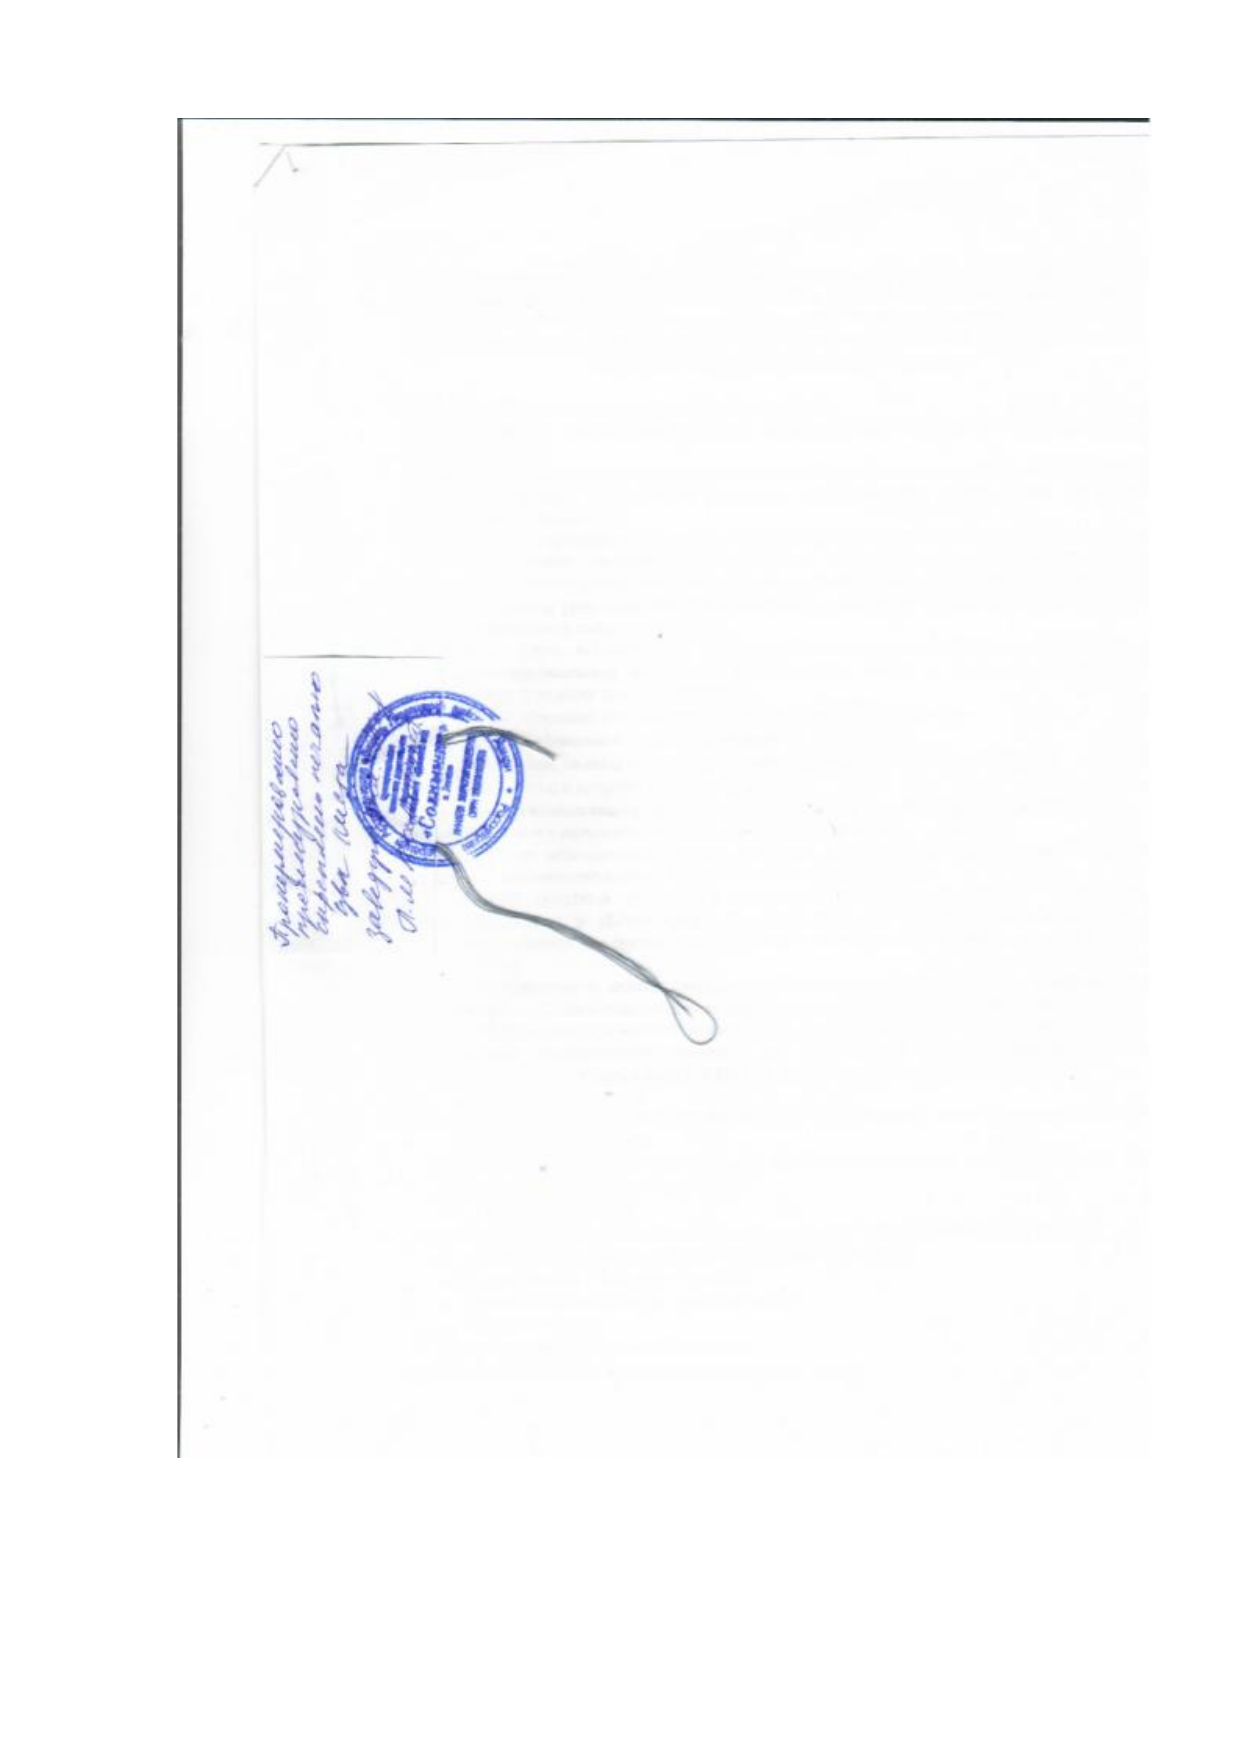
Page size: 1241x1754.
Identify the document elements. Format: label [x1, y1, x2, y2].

picture [177, 118, 1152, 1458]
